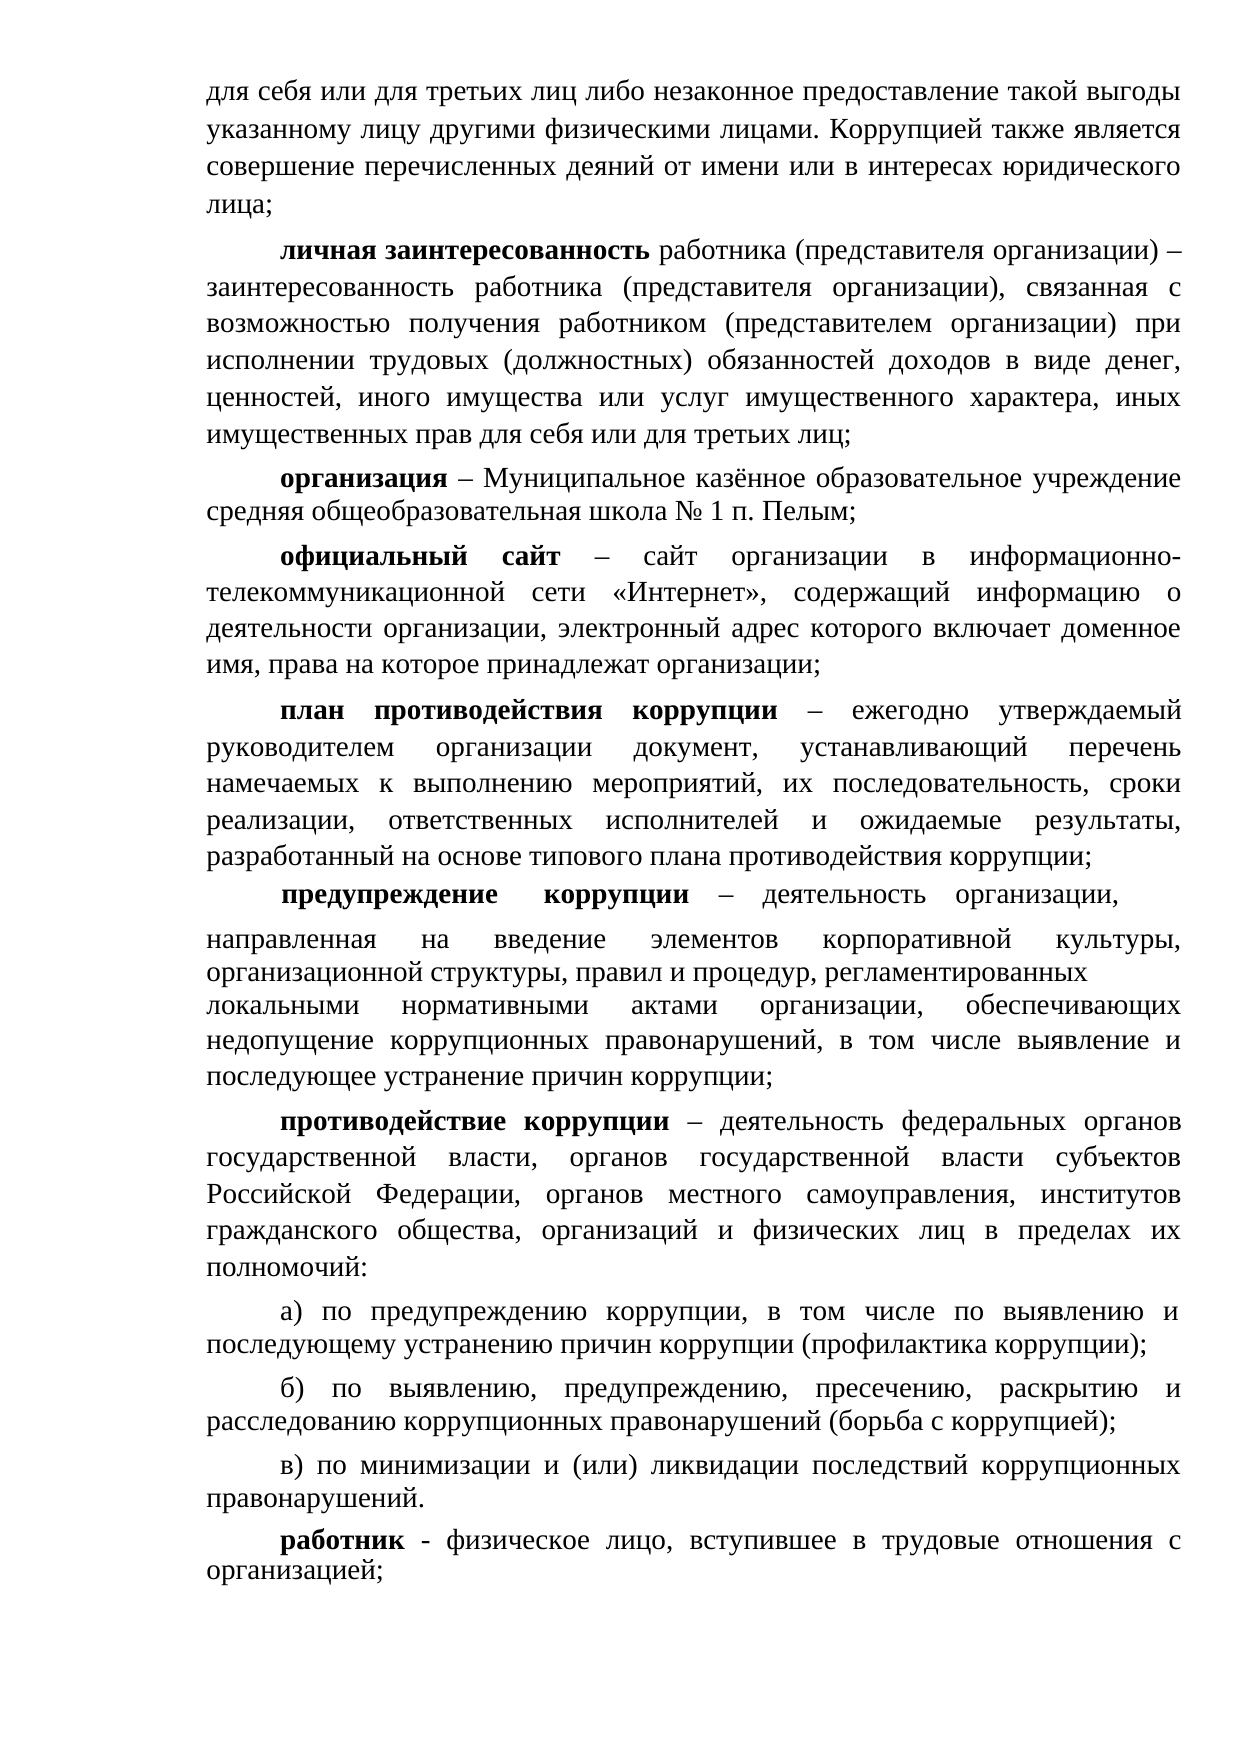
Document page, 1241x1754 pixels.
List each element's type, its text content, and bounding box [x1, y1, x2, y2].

text направленная на введение элементов корпоративной культуры, организационной структуры, правил и процедур, регламентированных [206, 922, 1182, 987]
text локальными нормативными актами организации, обеспечивающих недопущение коррупционных правонарушений, в том числе выявление и последующее устранение причин коррупции; [206, 987, 1182, 1091]
text план противодействия коррупции – ежегодно утверждаемый руководителем организации документ, устанавливающий перечень намечаемых к выполнению мероприятий, их последовательность, сроки реализации, ответственных исполнителей и ожидаемые результаты, разработанный на основе типового плана противодействия коррупции; [206, 692, 1182, 872]
text работник - физическое лицо, вступившее в трудовые отношения с организацией; [206, 1526, 1182, 1586]
text личная заинтересованность работника (представителя организации) – заинтересованность работника (представителя организации), связанная с возможностью получения работником (представителем организации) при исполнении трудовых (должностных) обязанностей доходов в виде денег, ценностей, иного имущества или услуг имущественного характера, иных имущественных прав для себя или для третьих лиц; [206, 232, 1182, 450]
text организация – Муниципальное казённое образовательное учреждение средняя общеобразовательная школа № 1 п. Пелым; [206, 461, 1182, 526]
text официальный сайт – сайт организации в информационно-телекоммуникационной сети «Интернет», содержащий информацию о деятельности организации, электронный адрес которого включает доменное имя, права на которое принадлежат организации; [206, 538, 1182, 680]
text предупреждение коррупции – деятельность организации, [281, 877, 1182, 910]
text в) по минимизации и (или) ликвидации последствий коррупционных правонарушений. [206, 1449, 1182, 1514]
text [206, 73, 1182, 219]
text а) по предупреждению коррупции, в том числе по выявлению и последующему устранению причин коррупции (профилактика коррупции); [206, 1294, 1180, 1360]
text противодействие коррупции – деятельность федеральных органов государственной власти, органов государственной власти субъектов Российской Федерации, органов местного самоуправления, институтов гражданского общества, организаций и физических лиц в пределах их полномочий: [206, 1103, 1182, 1282]
text б) по выявлению, предупреждению, пресечению, раскрытию и расследованию коррупционных правонарушений (борьба с коррупцией); [206, 1372, 1182, 1437]
